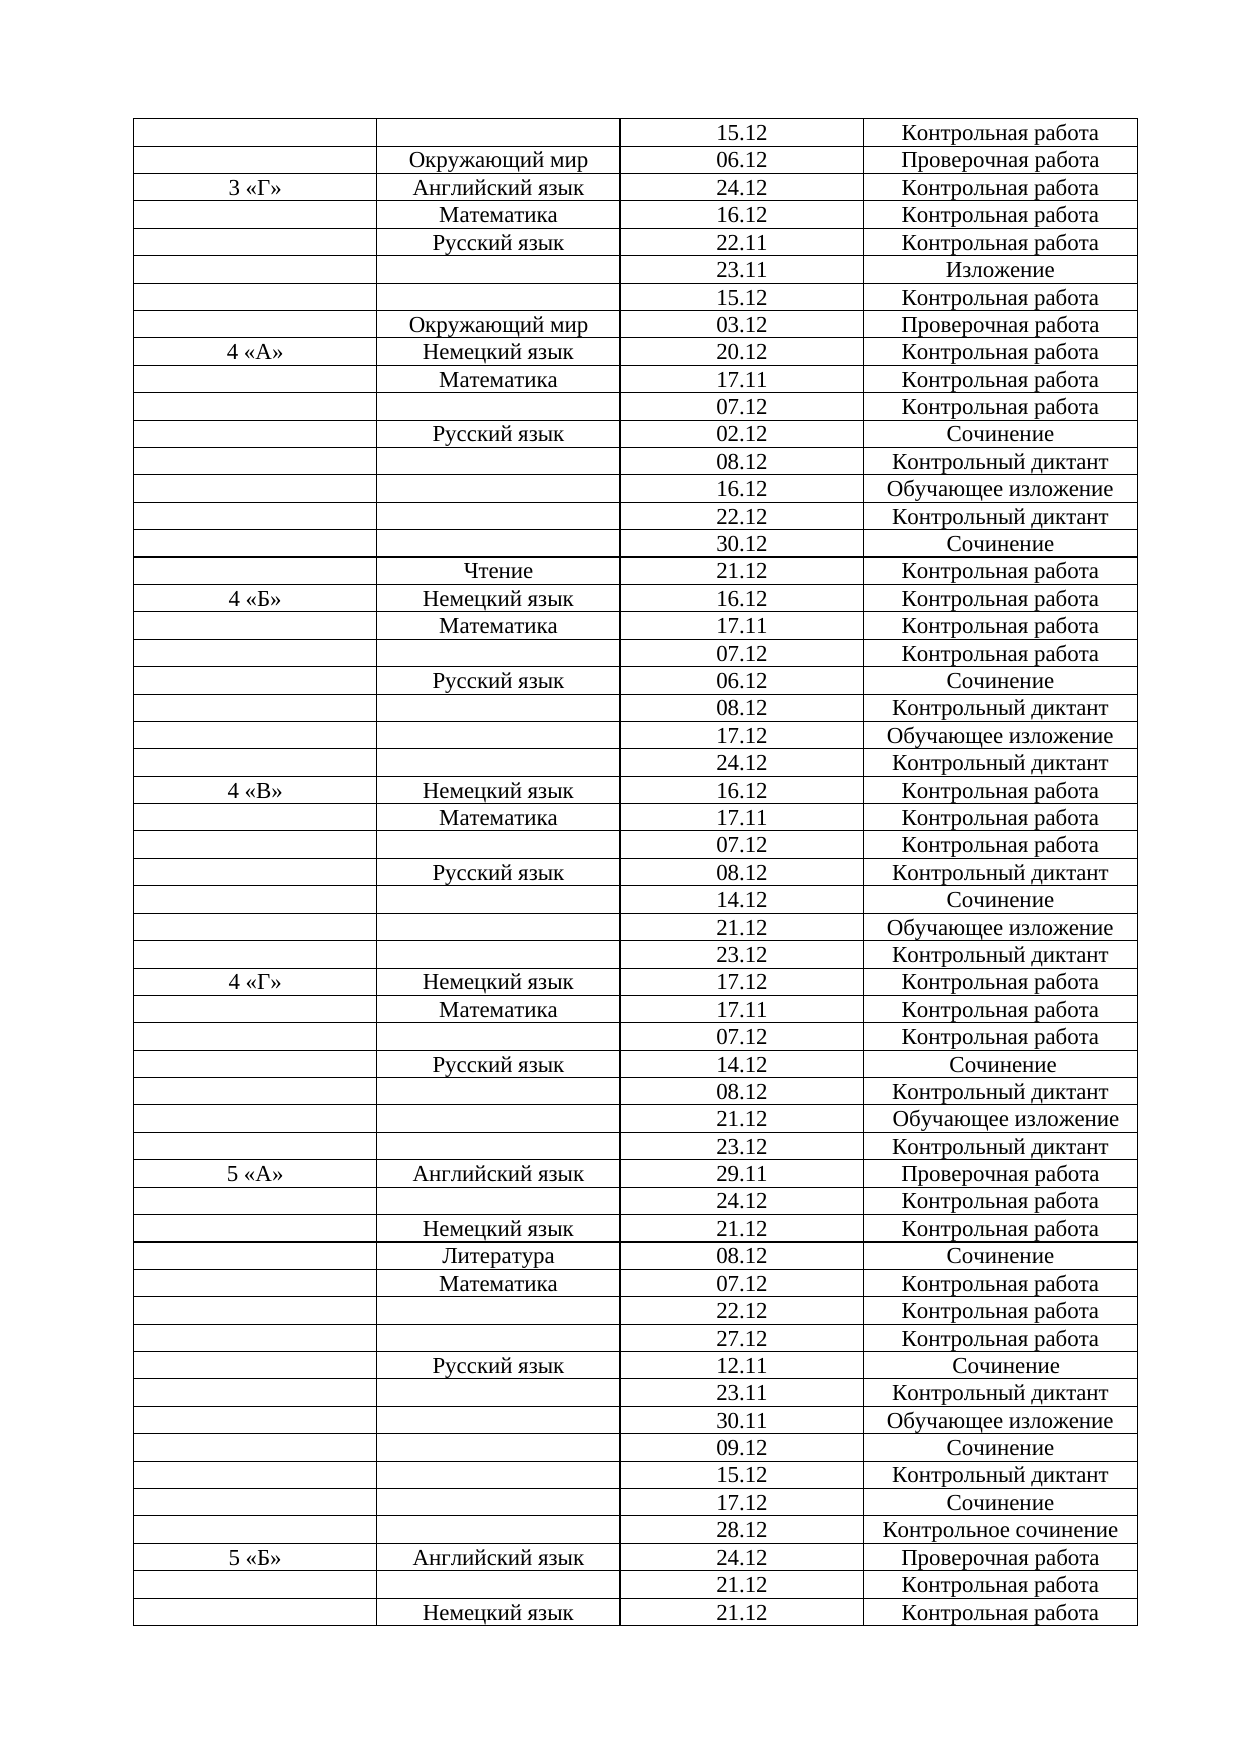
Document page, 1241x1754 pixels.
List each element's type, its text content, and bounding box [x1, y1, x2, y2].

table_cell Контрольная работа [864, 1325, 1137, 1351]
table_cell 09.12 [621, 1434, 863, 1461]
table_cell 08.12 [621, 1243, 863, 1269]
table_cell 17.12 [621, 1489, 863, 1515]
table_cell Английский язык [377, 1160, 619, 1187]
table_cell [377, 530, 619, 556]
table_cell 17.12 [621, 969, 863, 995]
table_cell Контрольный диктант [864, 1133, 1137, 1159]
table_cell [134, 695, 376, 721]
table_cell [134, 284, 376, 310]
table_cell 30.12 [621, 530, 863, 556]
table_cell [134, 1105, 376, 1132]
table_cell 4 «А» [134, 338, 376, 365]
table_cell [134, 530, 376, 556]
table_cell [377, 749, 619, 776]
table_cell [377, 1379, 619, 1406]
table_cell Немецкий язык [377, 585, 619, 611]
table_cell [377, 886, 619, 913]
table_cell Контрольный диктант [864, 1078, 1137, 1104]
table_cell Контрольная работа [864, 366, 1137, 392]
table_cell Контрольная работа [864, 1270, 1137, 1296]
table_cell Контрольная работа [864, 1188, 1137, 1214]
table_cell Математика [377, 201, 619, 228]
table_cell Контрольная работа [864, 174, 1137, 200]
table_cell Математика [377, 366, 619, 392]
table_cell [377, 284, 619, 310]
table_cell [134, 1489, 376, 1515]
table_cell 15.12 [621, 119, 863, 146]
table_cell [377, 256, 619, 282]
table_cell 08.12 [621, 1078, 863, 1104]
table_cell 23.12 [621, 941, 863, 967]
table_cell [134, 366, 376, 392]
table_cell 12.11 [621, 1352, 863, 1378]
table_cell 17.11 [621, 996, 863, 1022]
table_cell 5 «Б» [134, 1544, 376, 1570]
table_cell Сочинение [864, 1434, 1137, 1461]
table_cell 08.12 [621, 695, 863, 721]
table_cell Проверочная работа [864, 1544, 1137, 1570]
table_cell [134, 1023, 376, 1049]
table_cell 21.12 [621, 1599, 863, 1625]
table_cell Обучающее изложение [864, 1407, 1137, 1433]
table_cell [134, 201, 376, 228]
table_cell 21.12 [621, 558, 863, 584]
table_cell Контрольный диктант [864, 1379, 1137, 1406]
table_cell 08.12 [621, 859, 863, 885]
table_cell [134, 1462, 376, 1488]
table_cell 30.11 [621, 1407, 863, 1433]
table_cell 24.12 [621, 174, 863, 200]
table_cell [134, 393, 376, 419]
table_cell 08.12 [621, 448, 863, 474]
table_cell [134, 1434, 376, 1461]
table_cell [134, 558, 376, 584]
table_cell Контрольный диктант [864, 503, 1137, 529]
table_cell [377, 1571, 619, 1597]
table_cell Контрольное сочинение [864, 1516, 1137, 1543]
table_cell Контрольный диктант [864, 1462, 1137, 1488]
table_cell Немецкий язык [377, 1215, 619, 1241]
table_cell Английский язык [377, 174, 619, 200]
table_cell [134, 1051, 376, 1077]
table_cell [377, 1297, 619, 1323]
table_cell Контрольная работа [864, 1599, 1137, 1625]
table_cell [134, 1407, 376, 1433]
table_cell 17.11 [621, 612, 863, 639]
table_cell 06.12 [621, 147, 863, 173]
table_cell Литература [377, 1243, 619, 1269]
table_cell Контрольная работа [864, 284, 1137, 310]
table_cell Контрольная работа [864, 585, 1137, 611]
table_cell [134, 1243, 376, 1269]
table_cell [134, 229, 376, 255]
table_cell Математика [377, 612, 619, 639]
table_cell Контрольная работа [864, 201, 1137, 228]
table_cell Контрольная работа [864, 1215, 1137, 1241]
table_cell [377, 393, 619, 419]
table_cell [377, 1516, 619, 1543]
table_cell Русский язык [377, 667, 619, 693]
table_cell Контрольная работа [864, 229, 1137, 255]
table_cell 23.11 [621, 256, 863, 282]
table_cell Сочинение [864, 1489, 1137, 1515]
table_cell 21.12 [621, 1105, 863, 1132]
table_cell Контрольная работа [864, 338, 1137, 365]
table_cell Математика [377, 1270, 619, 1296]
table_cell [134, 119, 376, 146]
table_cell [134, 311, 376, 337]
table_cell 4 «Г» [134, 969, 376, 995]
table_cell [134, 1133, 376, 1159]
table_cell 24.12 [621, 749, 863, 776]
table_cell 21.12 [621, 1215, 863, 1241]
table_cell Обучающее изложение [864, 1105, 1137, 1132]
table_cell [134, 475, 376, 502]
table_cell [377, 722, 619, 748]
table_cell 22.11 [621, 229, 863, 255]
table_cell Английский язык [377, 1544, 619, 1570]
table_cell [134, 859, 376, 885]
table_cell [377, 695, 619, 721]
table_cell Контрольный диктант [864, 941, 1137, 967]
table_cell Сочинение [864, 1243, 1137, 1269]
table_cell [134, 1599, 376, 1625]
table_cell 27.12 [621, 1325, 863, 1351]
table_cell 3 «Г» [134, 174, 376, 200]
table_cell [377, 1489, 619, 1515]
table_cell [134, 722, 376, 748]
table_cell Обучающее изложение [864, 475, 1137, 502]
table_cell 15.12 [621, 1462, 863, 1488]
table_cell 07.12 [621, 640, 863, 666]
table_cell [377, 1407, 619, 1433]
table_cell [134, 1352, 376, 1378]
table_cell 07.12 [621, 393, 863, 419]
table_cell 24.12 [621, 1188, 863, 1214]
table_cell Сочинение [864, 667, 1137, 693]
table_cell 07.12 [621, 1023, 863, 1049]
table_cell [377, 503, 619, 529]
table_cell Контрольный диктант [864, 749, 1137, 776]
table_cell Русский язык [377, 1051, 619, 1077]
table_cell 17.11 [621, 804, 863, 830]
table_cell 16.12 [621, 777, 863, 803]
table_cell Контрольная работа [864, 777, 1137, 803]
table_cell 17.12 [621, 722, 863, 748]
table_cell Русский язык [377, 859, 619, 885]
table_cell 17.11 [621, 366, 863, 392]
table_cell 5 «А» [134, 1160, 376, 1187]
table_cell [134, 612, 376, 639]
table_cell 20.12 [621, 338, 863, 365]
table_cell Контрольная работа [864, 640, 1137, 666]
table_cell [377, 1325, 619, 1351]
table_cell Изложение [864, 256, 1137, 282]
table_cell [377, 914, 619, 940]
table_cell Контрольная работа [864, 393, 1137, 419]
table_cell Сочинение [864, 886, 1137, 913]
table_cell 07.12 [621, 831, 863, 858]
table_cell [134, 886, 376, 913]
table_cell 15.12 [621, 284, 863, 310]
table_cell 21.12 [621, 1571, 863, 1597]
table_cell Контрольная работа [864, 831, 1137, 858]
table_cell Контрольная работа [864, 558, 1137, 584]
table_cell Контрольная работа [864, 969, 1137, 995]
table_cell [377, 640, 619, 666]
table_cell Сочинение [864, 1051, 1137, 1077]
table_cell [377, 1023, 619, 1049]
table_cell Обучающее изложение [864, 722, 1137, 748]
table_cell 24.12 [621, 1544, 863, 1570]
table_cell [134, 448, 376, 474]
table_cell Контрольный диктант [864, 448, 1137, 474]
table_cell 02.12 [621, 421, 863, 447]
table_cell [377, 1188, 619, 1214]
table_cell 07.12 [621, 1270, 863, 1296]
table_cell [377, 1133, 619, 1159]
table_cell [134, 831, 376, 858]
table_cell Немецкий язык [377, 969, 619, 995]
table_cell 16.12 [621, 475, 863, 502]
table_cell [134, 914, 376, 940]
table_cell Контрольная работа [864, 1023, 1137, 1049]
table_cell Немецкий язык [377, 1599, 619, 1625]
table_cell [134, 1516, 376, 1543]
table_cell Контрольная работа [864, 119, 1137, 146]
table_cell [377, 1434, 619, 1461]
table_cell Проверочная работа [864, 311, 1137, 337]
table_cell Контрольная работа [864, 612, 1137, 639]
table_cell 14.12 [621, 886, 863, 913]
table_cell [377, 119, 619, 146]
table_cell Контрольный диктант [864, 859, 1137, 885]
table_cell 23.11 [621, 1379, 863, 1406]
table_cell [134, 421, 376, 447]
table_cell [134, 256, 376, 282]
table_cell [134, 1078, 376, 1104]
table_cell [134, 804, 376, 830]
table_cell 22.12 [621, 1297, 863, 1323]
table_cell 23.12 [621, 1133, 863, 1159]
table_cell 29.11 [621, 1160, 863, 1187]
table_cell [134, 1270, 376, 1296]
table_cell Окружающий мир [377, 147, 619, 173]
table_cell Русский язык [377, 229, 619, 255]
table_cell 06.12 [621, 667, 863, 693]
table_cell 16.12 [621, 201, 863, 228]
table_cell 28.12 [621, 1516, 863, 1543]
table_cell 4 «Б» [134, 585, 376, 611]
table_cell Контрольная работа [864, 996, 1137, 1022]
table_cell Русский язык [377, 421, 619, 447]
table_cell Сочинение [864, 421, 1137, 447]
table_cell [377, 475, 619, 502]
table_cell 14.12 [621, 1051, 863, 1077]
table_cell [134, 1188, 376, 1214]
table_cell Чтение [377, 558, 619, 584]
table_cell [134, 1571, 376, 1597]
table_cell [134, 1215, 376, 1241]
table_cell 22.12 [621, 503, 863, 529]
table_cell [134, 941, 376, 967]
table_cell Окружающий мир [377, 311, 619, 337]
table_cell 16.12 [621, 585, 863, 611]
table_cell [134, 503, 376, 529]
table_cell [134, 749, 376, 776]
table_cell Контрольная работа [864, 804, 1137, 830]
table_cell [134, 640, 376, 666]
table_cell [134, 1297, 376, 1323]
table_cell [134, 1379, 376, 1406]
table_cell 03.12 [621, 311, 863, 337]
table_cell Контрольная работа [864, 1297, 1137, 1323]
table_cell [377, 448, 619, 474]
table_cell [134, 147, 376, 173]
table_cell Контрольный диктант [864, 695, 1137, 721]
table_cell Сочинение [864, 530, 1137, 556]
table_cell Проверочная работа [864, 147, 1137, 173]
table_cell Обучающее изложение [864, 914, 1137, 940]
table_cell Контрольная работа [864, 1571, 1137, 1597]
table_cell [377, 941, 619, 967]
table_cell [134, 996, 376, 1022]
table_cell Математика [377, 996, 619, 1022]
table_cell Немецкий язык [377, 338, 619, 365]
table_cell 21.12 [621, 914, 863, 940]
table_cell Немецкий язык [377, 777, 619, 803]
table_cell [377, 1105, 619, 1132]
table_cell [377, 1462, 619, 1488]
table_cell Проверочная работа [864, 1160, 1137, 1187]
table_cell [134, 667, 376, 693]
table_cell Сочинение [864, 1352, 1137, 1378]
table_cell Математика [377, 804, 619, 830]
table_cell [377, 831, 619, 858]
table_cell [134, 1325, 376, 1351]
table_cell 4 «В» [134, 777, 376, 803]
table_cell [377, 1078, 619, 1104]
table_cell Русский язык [377, 1352, 619, 1378]
